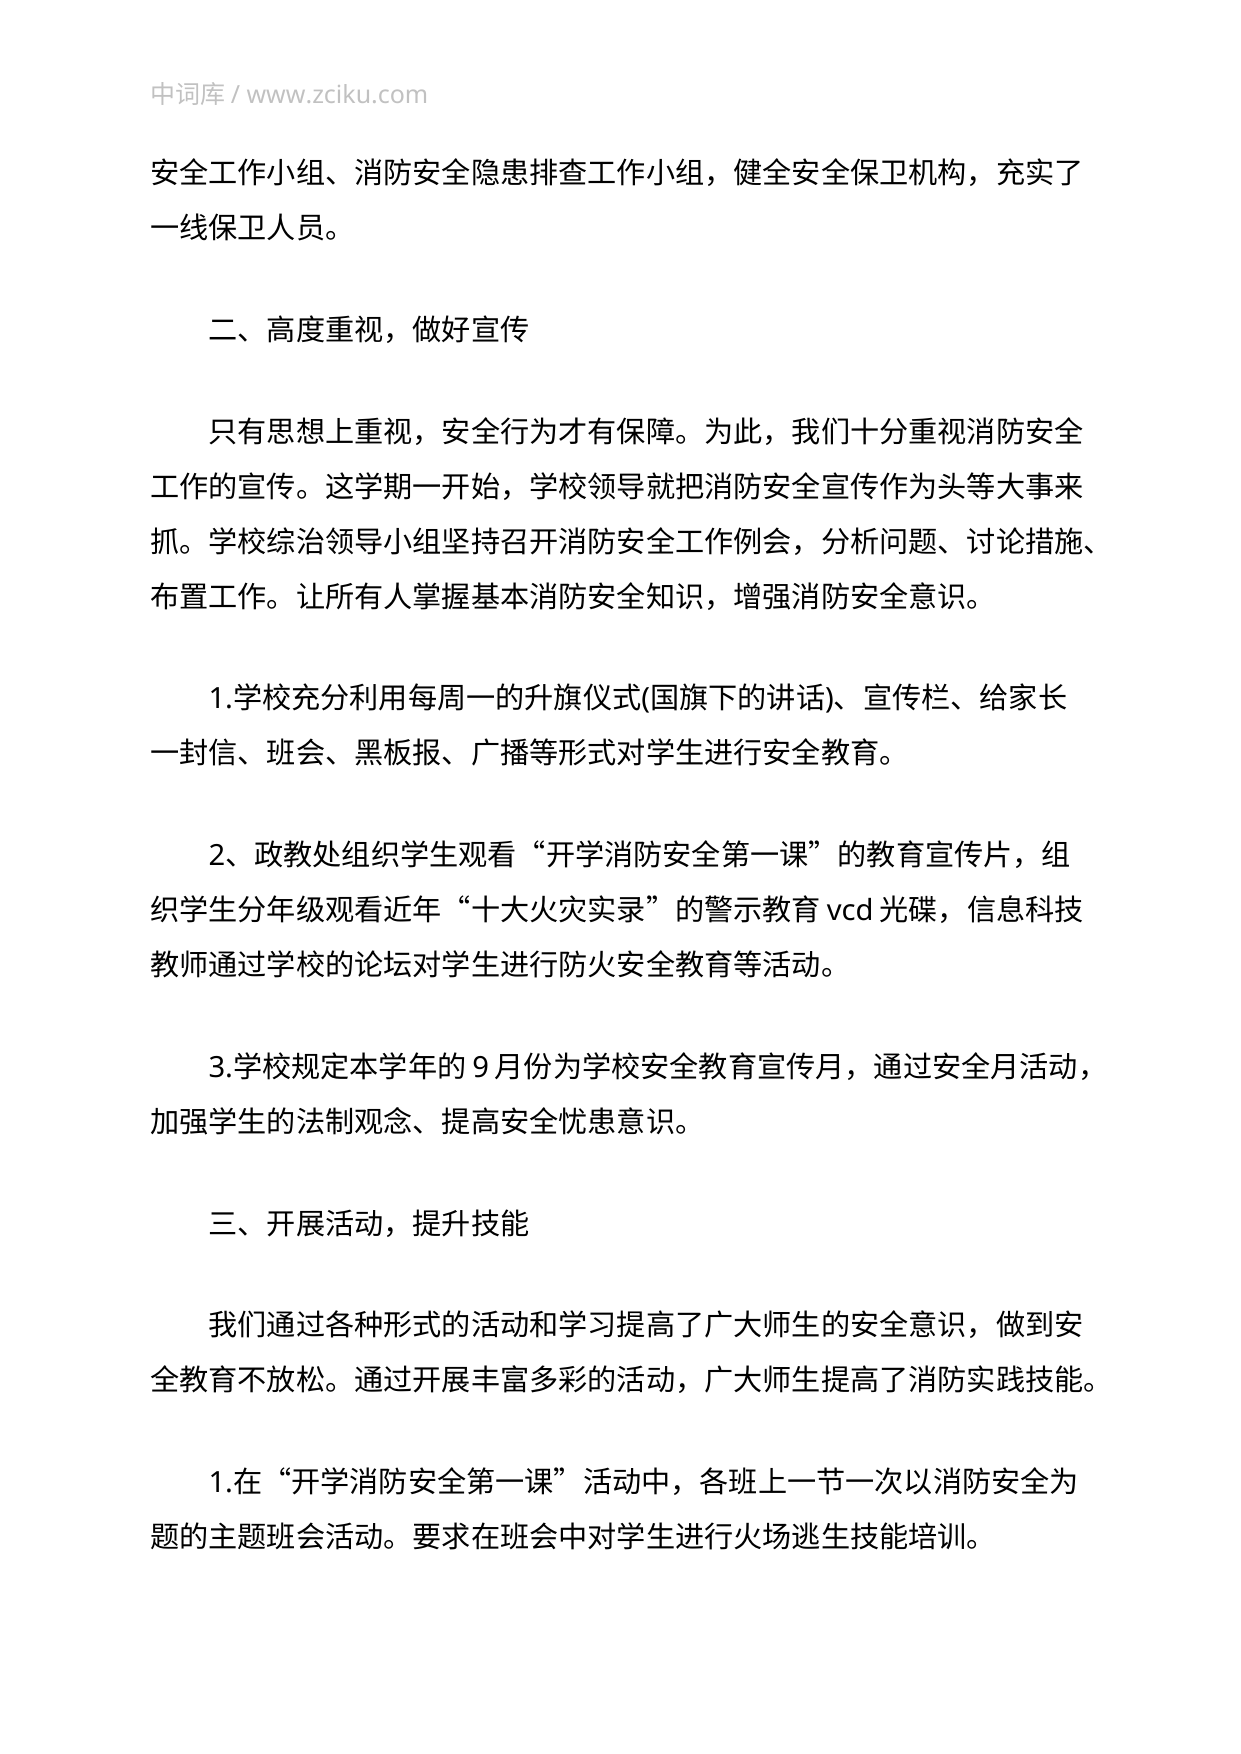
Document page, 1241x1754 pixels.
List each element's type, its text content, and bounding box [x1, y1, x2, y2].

text 三、开展活动，提升技能 [150, 1200, 1090, 1242]
text 2、政教处组织学生观看“开学消防安全第一课”的教育宣传片，组织学生分年级观看近年“十大火灾实录”的警示教育vcd光碟，信息科技教师通过学校的论坛对学生进行防火安全教育等活动。 [150, 832, 1090, 984]
text 只有思想上重视，安全行为才有保障。为此，我们十分重视消防安全工作的宣传。这学期一开始，学校领导就把消防安全宣传作为头等大事来抓。学校综治领导小组坚持召开消防安全工作例会，分析问题、讨论措施、布置工作。让所有人掌握基本消防安全知识，增强消防安全意识。 [150, 408, 1090, 615]
text 二、高度重视，做好宣传 [150, 307, 1090, 349]
text 1.学校充分利用每周一的升旗仪式(国旗下的讲话)、宣传栏、给家长一封信、班会、黑板报、广播等形式对学生进行安全教育。 [150, 675, 1090, 772]
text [150, 150, 1090, 247]
text 1.在“开学消防安全第一课”活动中，各班上一节一次以消防安全为题的主题班会活动。要求在班会中对学生进行火场逃生技能培训。 [150, 1459, 1090, 1556]
text 3.学校规定本学年的9月份为学校安全教育宣传月，通过安全月活动，加强学生的法制观念、提高安全忧患意识。 [150, 1043, 1090, 1141]
text 我们通过各种形式的活动和学习提高了广大师生的安全意识，做到安全教育不放松。通过开展丰富多彩的活动，广大师生提高了消防实践技能。 [150, 1302, 1090, 1399]
